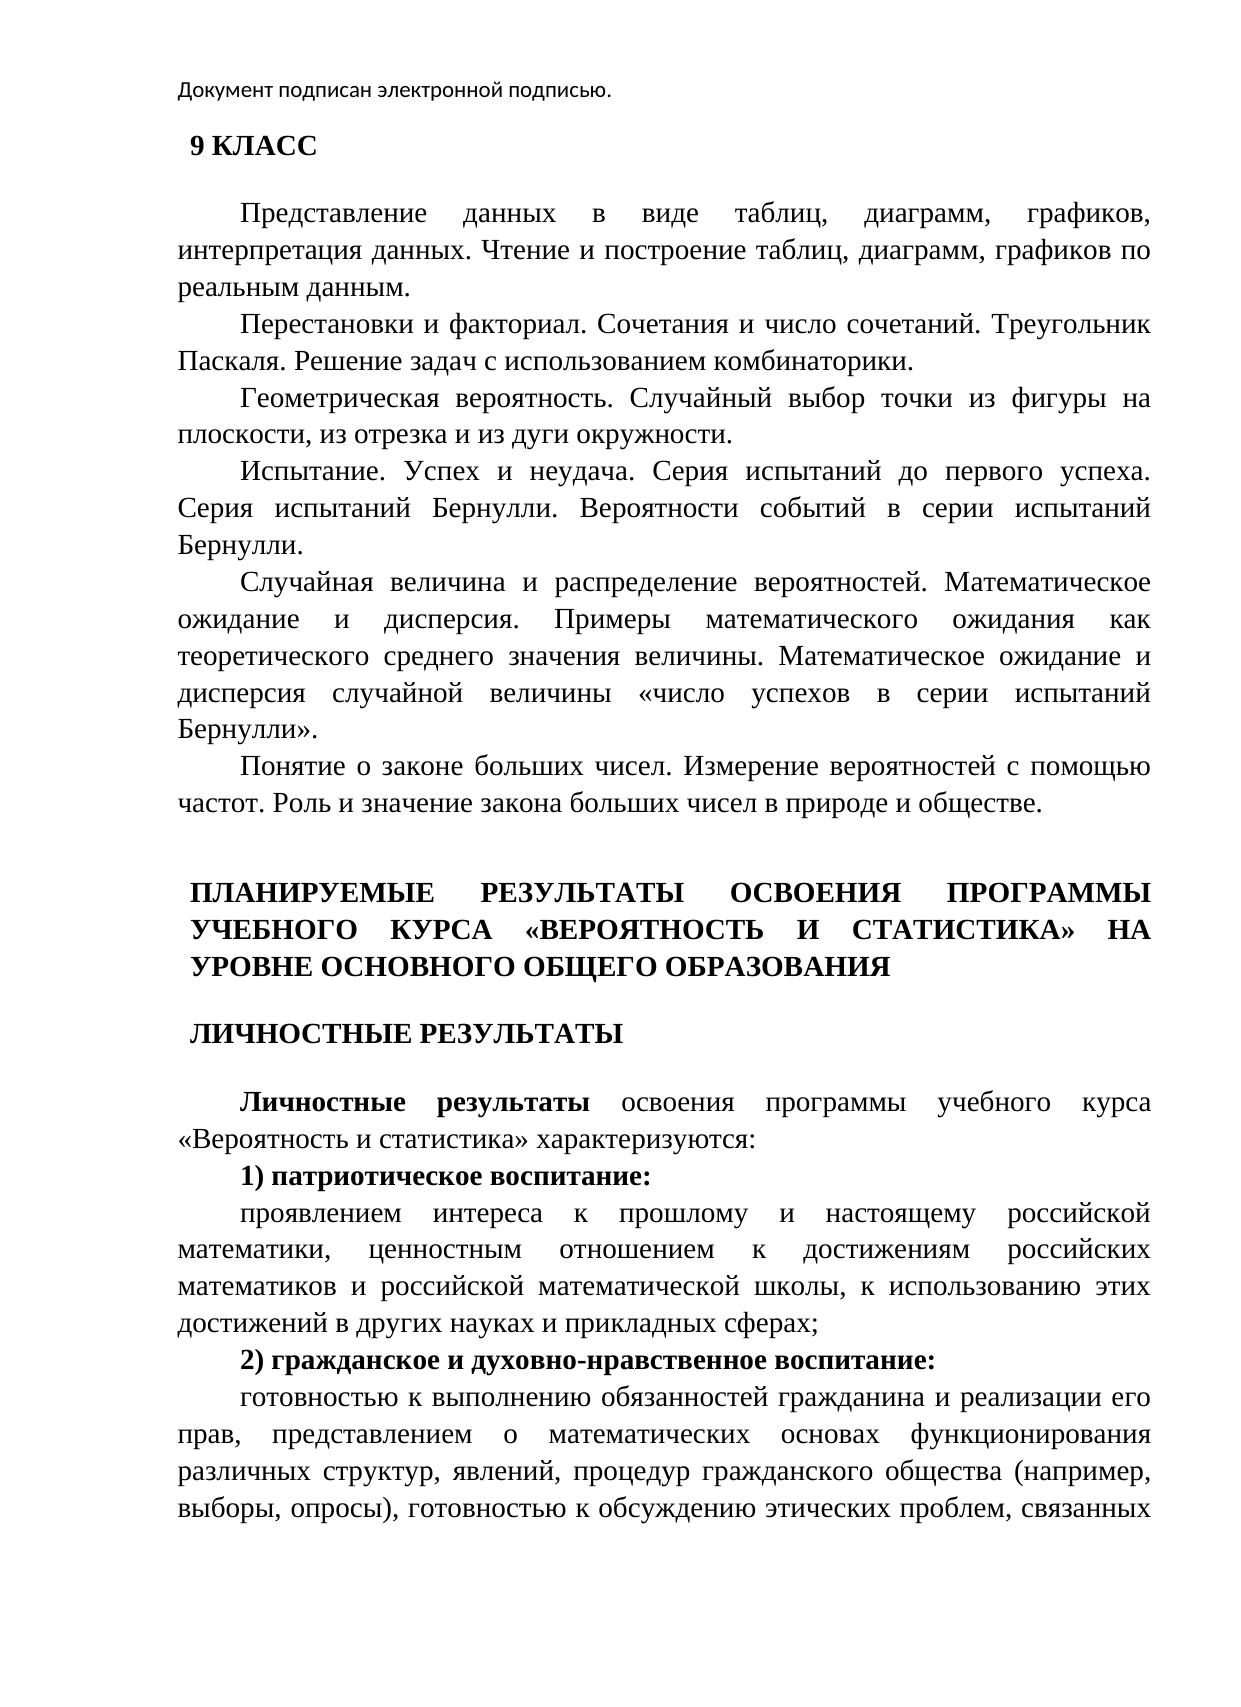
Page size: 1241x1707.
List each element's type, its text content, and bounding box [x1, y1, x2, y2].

text Испытание. Успех и неудача. Серия испытаний до первого успеха. Серия испытаний Бернулли. Вероятности событий в серии испытаний Бернулли. [177, 453, 1152, 561]
text Перестановки и факториал. Сочетания и число сочетаний. Треугольник Паскаля. Решение задач с использованием комбинаторики. [177, 306, 1152, 376]
text Случайная величина и распределение вероятностей. Математическое ожидание и дисперсия. Примеры математического ожидания как теоретического среднего значения величины. Математическое ожидание и дисперсия случайной величины «число успехов в серии испытаний Бернулли». [177, 564, 1152, 745]
text Представление данных в виде таблиц, диаграмм, графиков, интерпретация данных. Чтение и построение таблиц, диаграмм, графиков по реальным данным. [177, 195, 1152, 303]
text 1) патриотическое воспитание: [177, 1158, 1152, 1191]
text 2) гражданское и духовно-нравственное воспитание: [177, 1342, 1152, 1376]
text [177, 1379, 1152, 1523]
text проявлением интереса к прошлому и настоящему российской математики, ценностным отношением к достижениям российских математиков и российской математической школы, к использованию этих достижений в других науках и прикладных сферах; [177, 1195, 1152, 1339]
text 9 КЛАСС [190, 128, 1152, 161]
text Геометрическая вероятность. Случайный выбор точки из фигуры на плоскости, из отрезка и из дуги окружности. [177, 380, 1152, 450]
text ЛИЧНОСТНЫЕ РЕЗУЛЬТАТЫ [190, 1017, 1152, 1050]
text Понятие о законе больших чисел. Измерение вероятностей с помощью частот. Роль и значение закона больших чисел в природе и обществе. [177, 748, 1152, 819]
text Личностные результаты освоения программы учебного курса «Вероятность и статистика» характеризуются: [177, 1084, 1152, 1154]
text ПЛАНИРУЕМЫЕ РЕЗУЛЬТАТЫ ОСВОЕНИЯ ПРОГРАММЫ УЧЕБНОГО КУРСА «ВЕРОЯТНОСТЬ И СТАТИСТИКА» НА УРОВНЕ ОСНОВНОГО ОБЩЕГО ОБРАЗОВАНИЯ [190, 875, 1152, 982]
